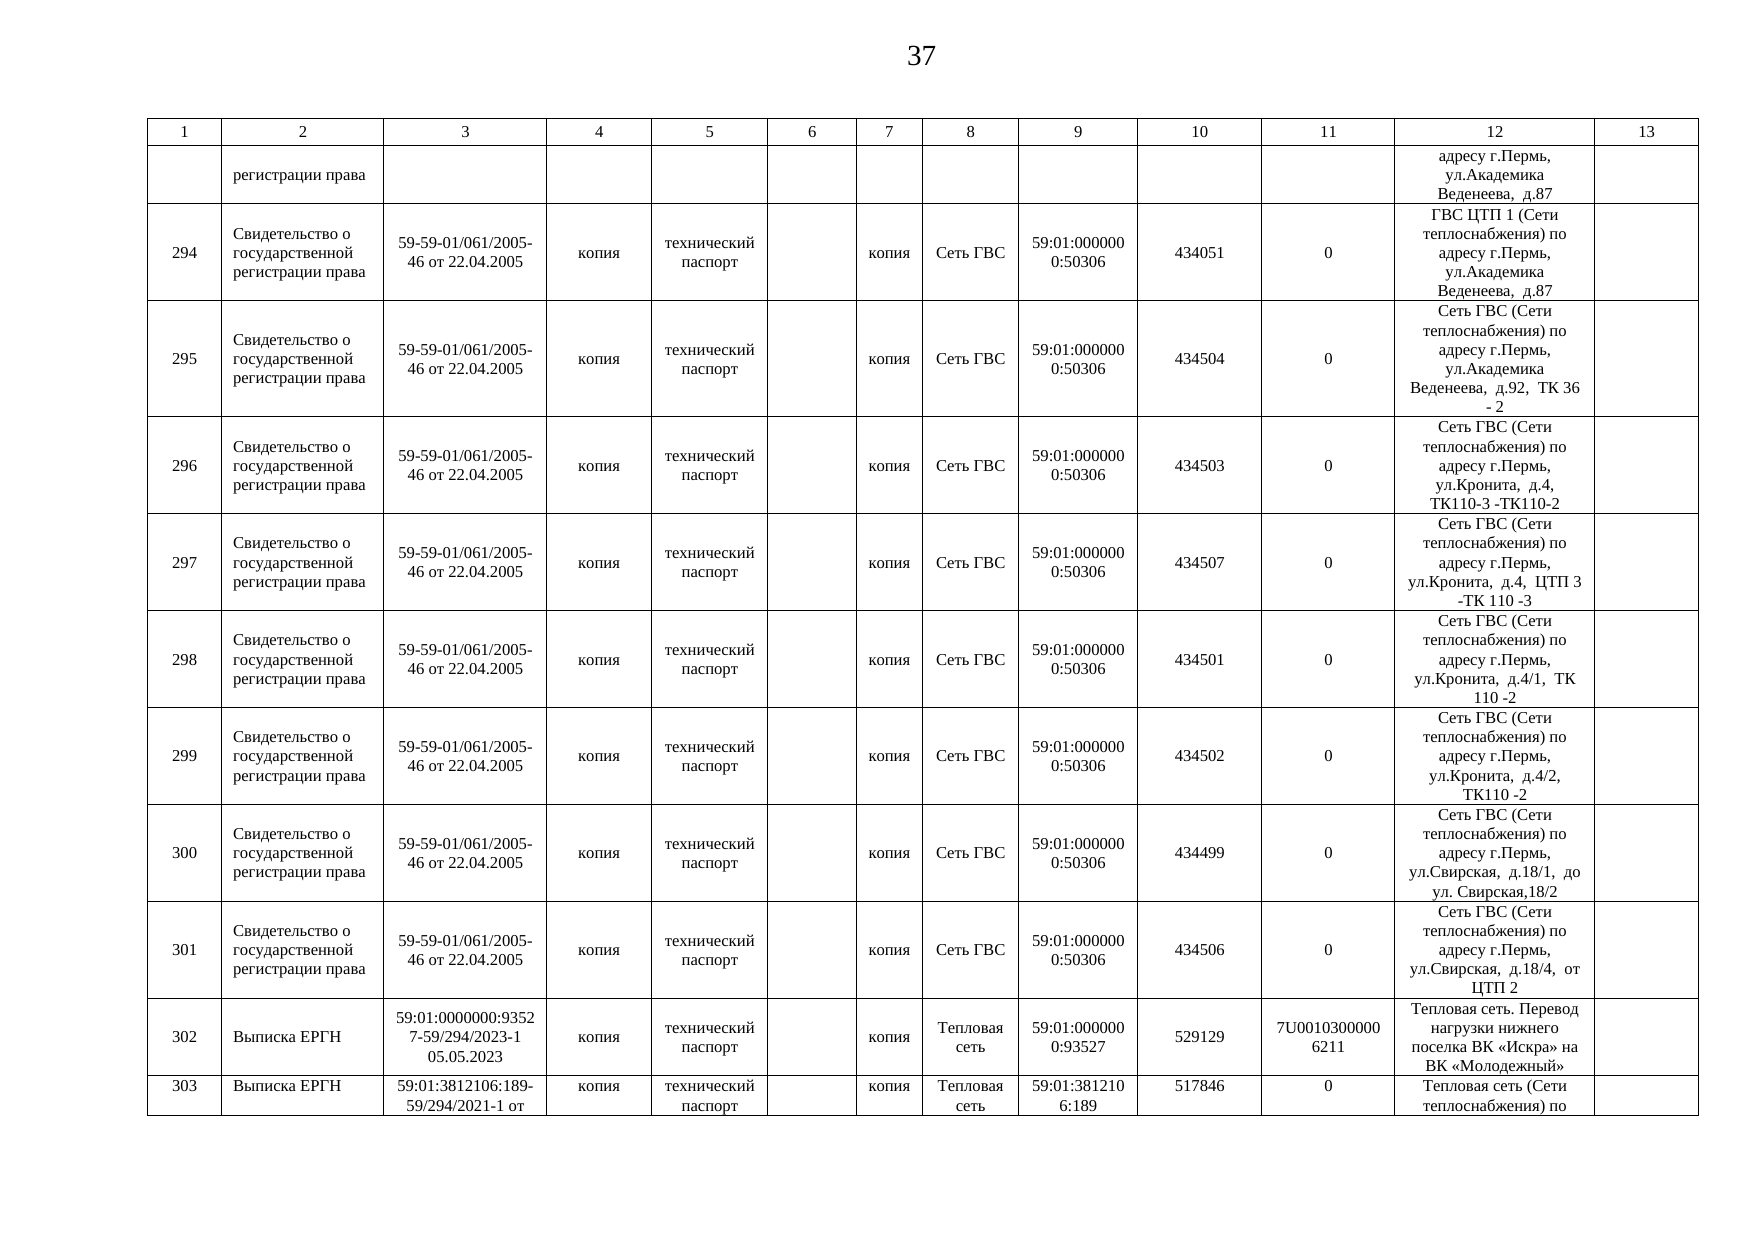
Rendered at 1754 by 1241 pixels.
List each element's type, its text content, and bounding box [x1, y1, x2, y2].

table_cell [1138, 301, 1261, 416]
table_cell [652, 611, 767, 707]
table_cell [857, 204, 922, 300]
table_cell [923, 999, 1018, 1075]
table_header 6 [768, 119, 856, 145]
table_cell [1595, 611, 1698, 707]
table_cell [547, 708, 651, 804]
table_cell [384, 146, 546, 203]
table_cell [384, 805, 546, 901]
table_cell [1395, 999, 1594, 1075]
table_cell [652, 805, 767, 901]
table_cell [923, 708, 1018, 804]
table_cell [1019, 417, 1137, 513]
table_header 7 [857, 119, 922, 145]
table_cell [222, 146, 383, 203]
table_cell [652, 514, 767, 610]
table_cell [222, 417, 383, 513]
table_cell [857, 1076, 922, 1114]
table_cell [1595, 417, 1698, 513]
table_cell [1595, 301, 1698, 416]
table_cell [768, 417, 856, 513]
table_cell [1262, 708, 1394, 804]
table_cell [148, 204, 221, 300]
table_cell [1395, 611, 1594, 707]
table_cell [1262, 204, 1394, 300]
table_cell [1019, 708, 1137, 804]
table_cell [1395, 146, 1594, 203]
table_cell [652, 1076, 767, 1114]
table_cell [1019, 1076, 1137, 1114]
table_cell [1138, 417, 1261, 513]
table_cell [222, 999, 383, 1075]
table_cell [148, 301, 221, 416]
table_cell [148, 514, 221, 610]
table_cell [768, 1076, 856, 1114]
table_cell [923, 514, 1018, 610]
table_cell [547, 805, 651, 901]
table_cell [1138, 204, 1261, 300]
table_header 8 [923, 119, 1018, 145]
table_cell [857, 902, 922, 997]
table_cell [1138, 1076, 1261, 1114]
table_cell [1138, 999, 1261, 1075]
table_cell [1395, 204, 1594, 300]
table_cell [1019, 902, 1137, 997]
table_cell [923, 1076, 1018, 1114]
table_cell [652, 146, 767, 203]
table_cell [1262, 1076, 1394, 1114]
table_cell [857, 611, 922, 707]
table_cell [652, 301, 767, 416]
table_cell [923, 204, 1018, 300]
table_header 2 [222, 119, 383, 145]
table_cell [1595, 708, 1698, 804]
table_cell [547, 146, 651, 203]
table_header 1 [148, 119, 221, 145]
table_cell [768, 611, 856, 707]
table_header 5 [652, 119, 767, 145]
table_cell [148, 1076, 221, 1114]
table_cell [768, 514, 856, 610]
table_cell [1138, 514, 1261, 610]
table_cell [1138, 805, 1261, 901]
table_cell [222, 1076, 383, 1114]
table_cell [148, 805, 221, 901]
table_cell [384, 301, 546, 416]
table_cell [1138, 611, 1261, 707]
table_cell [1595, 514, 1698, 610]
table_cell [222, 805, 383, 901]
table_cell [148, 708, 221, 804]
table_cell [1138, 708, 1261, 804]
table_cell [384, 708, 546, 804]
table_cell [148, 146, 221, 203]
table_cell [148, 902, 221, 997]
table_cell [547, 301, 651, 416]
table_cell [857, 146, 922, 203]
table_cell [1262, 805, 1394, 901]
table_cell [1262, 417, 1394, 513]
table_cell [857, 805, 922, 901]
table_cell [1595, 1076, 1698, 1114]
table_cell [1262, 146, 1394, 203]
table_header 10 [1138, 119, 1261, 145]
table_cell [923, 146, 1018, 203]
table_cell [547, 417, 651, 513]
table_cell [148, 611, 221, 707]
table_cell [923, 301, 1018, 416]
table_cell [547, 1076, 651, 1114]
table_header 12 [1395, 119, 1594, 145]
table_header 4 [547, 119, 651, 145]
table_header 11 [1262, 119, 1394, 145]
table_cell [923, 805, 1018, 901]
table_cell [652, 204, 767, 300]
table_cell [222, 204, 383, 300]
table_header 13 [1595, 119, 1698, 145]
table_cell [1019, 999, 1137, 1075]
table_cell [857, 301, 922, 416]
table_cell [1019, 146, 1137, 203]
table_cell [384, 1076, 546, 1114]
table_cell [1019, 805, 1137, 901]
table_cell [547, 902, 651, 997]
table_header 9 [1019, 119, 1137, 145]
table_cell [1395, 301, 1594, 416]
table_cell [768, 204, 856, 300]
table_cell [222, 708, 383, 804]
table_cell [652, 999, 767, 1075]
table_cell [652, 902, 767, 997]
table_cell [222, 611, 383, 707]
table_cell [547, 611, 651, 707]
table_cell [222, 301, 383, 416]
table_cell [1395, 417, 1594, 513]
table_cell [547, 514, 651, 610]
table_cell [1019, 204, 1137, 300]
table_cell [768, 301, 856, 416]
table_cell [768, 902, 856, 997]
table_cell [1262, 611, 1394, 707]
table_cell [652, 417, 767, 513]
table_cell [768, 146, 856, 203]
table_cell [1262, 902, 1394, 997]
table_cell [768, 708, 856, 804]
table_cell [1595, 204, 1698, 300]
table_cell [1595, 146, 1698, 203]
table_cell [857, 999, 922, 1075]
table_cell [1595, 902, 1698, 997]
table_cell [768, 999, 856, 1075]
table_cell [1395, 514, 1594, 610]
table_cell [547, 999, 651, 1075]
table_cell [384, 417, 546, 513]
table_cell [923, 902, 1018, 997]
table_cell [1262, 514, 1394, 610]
table_header 3 [384, 119, 546, 145]
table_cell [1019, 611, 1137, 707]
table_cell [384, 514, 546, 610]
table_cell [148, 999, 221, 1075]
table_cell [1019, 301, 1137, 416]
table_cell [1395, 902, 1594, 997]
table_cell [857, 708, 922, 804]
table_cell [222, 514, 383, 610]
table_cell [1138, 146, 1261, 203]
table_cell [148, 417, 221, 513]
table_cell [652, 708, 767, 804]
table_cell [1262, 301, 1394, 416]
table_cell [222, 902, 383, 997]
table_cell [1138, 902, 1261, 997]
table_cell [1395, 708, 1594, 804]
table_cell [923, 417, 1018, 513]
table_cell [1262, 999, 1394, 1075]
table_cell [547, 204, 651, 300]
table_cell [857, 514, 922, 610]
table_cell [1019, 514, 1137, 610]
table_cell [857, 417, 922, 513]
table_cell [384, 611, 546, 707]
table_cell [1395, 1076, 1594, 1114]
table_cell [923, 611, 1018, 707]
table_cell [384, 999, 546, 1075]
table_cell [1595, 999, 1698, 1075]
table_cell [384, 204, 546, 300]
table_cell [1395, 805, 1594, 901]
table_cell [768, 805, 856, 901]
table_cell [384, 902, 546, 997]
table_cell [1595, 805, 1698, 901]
